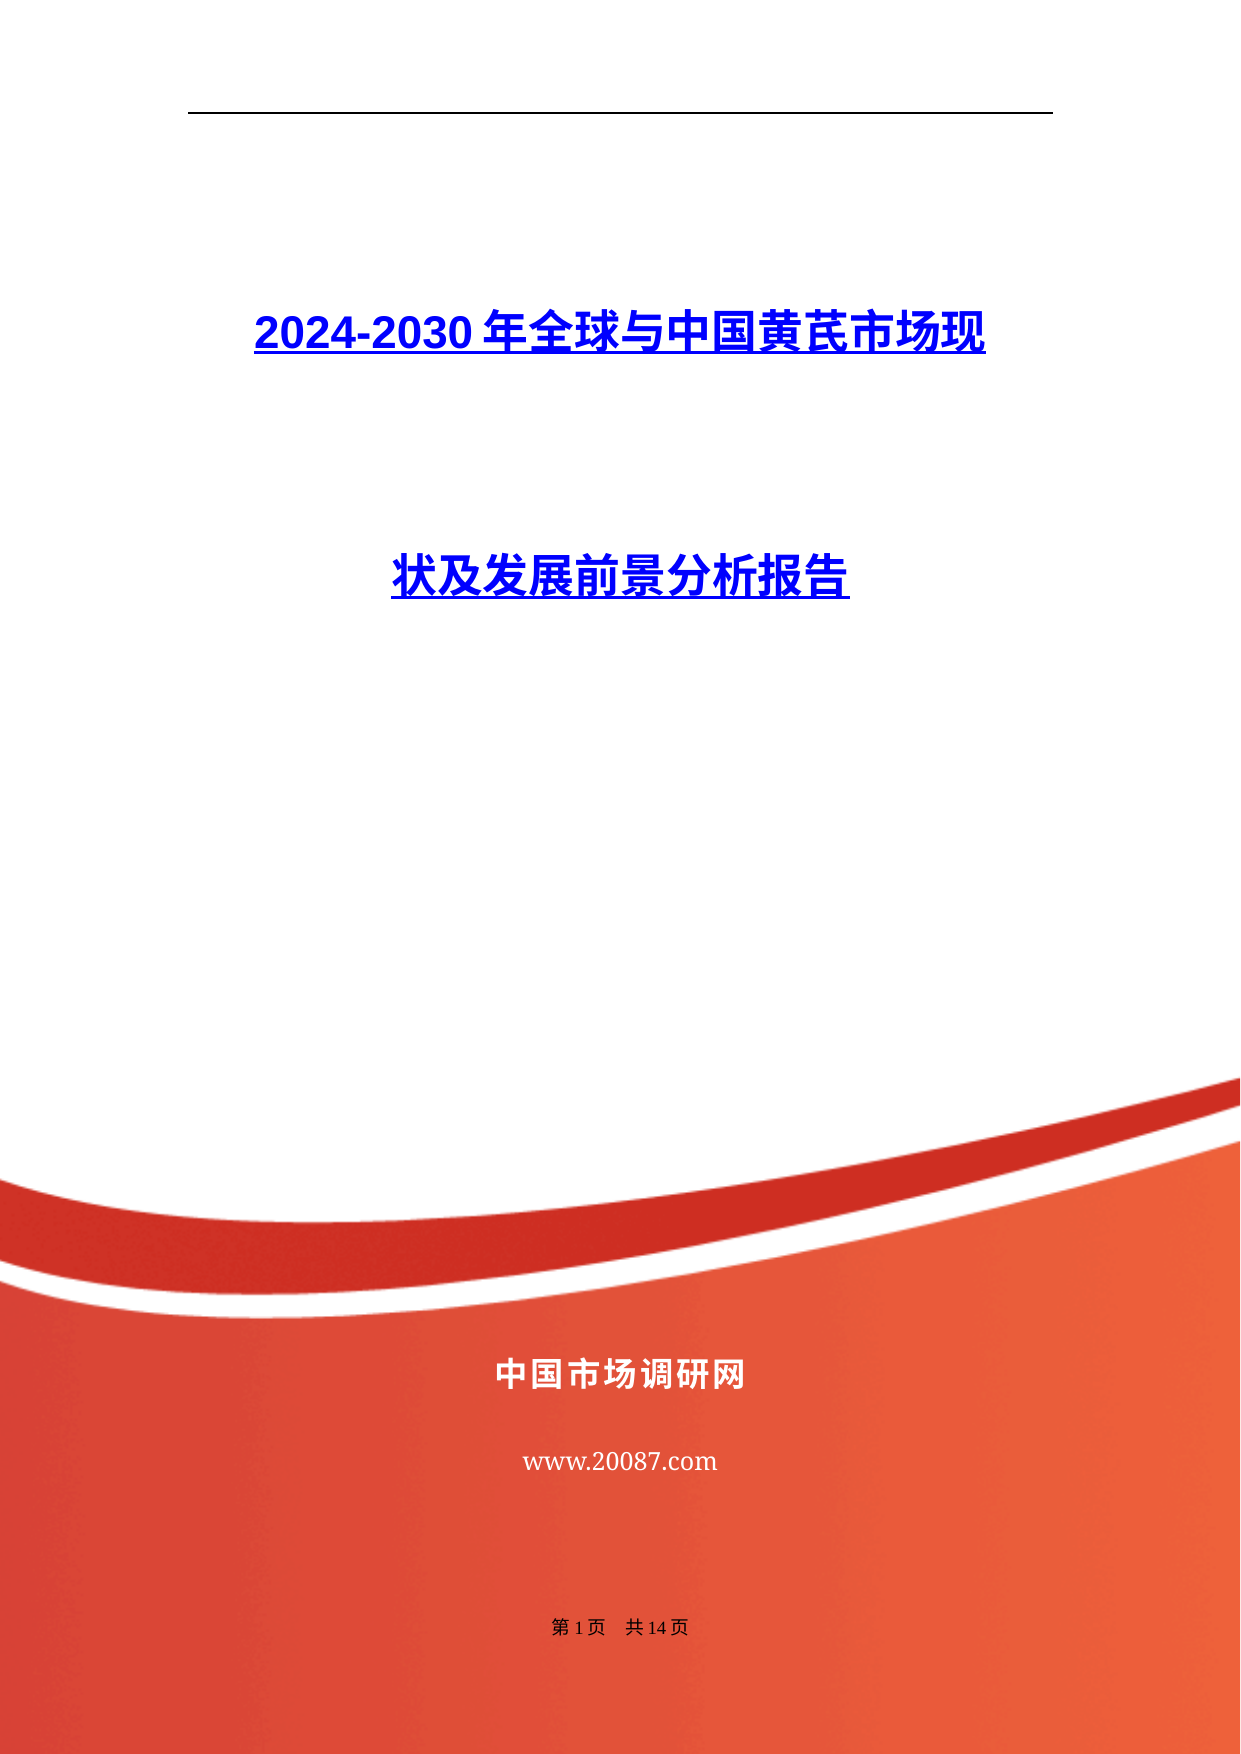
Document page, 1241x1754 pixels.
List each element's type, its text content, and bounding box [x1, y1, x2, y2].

text www.20087.com [187, 1428, 1053, 1493]
table_header 2024-2030年全球与中国黄芪市场现状及发展前景分析报告 [188, 207, 1053, 773]
picture [0, 1006, 1241, 1754]
subtitle 中国市场调研网 [187, 1339, 1053, 1404]
